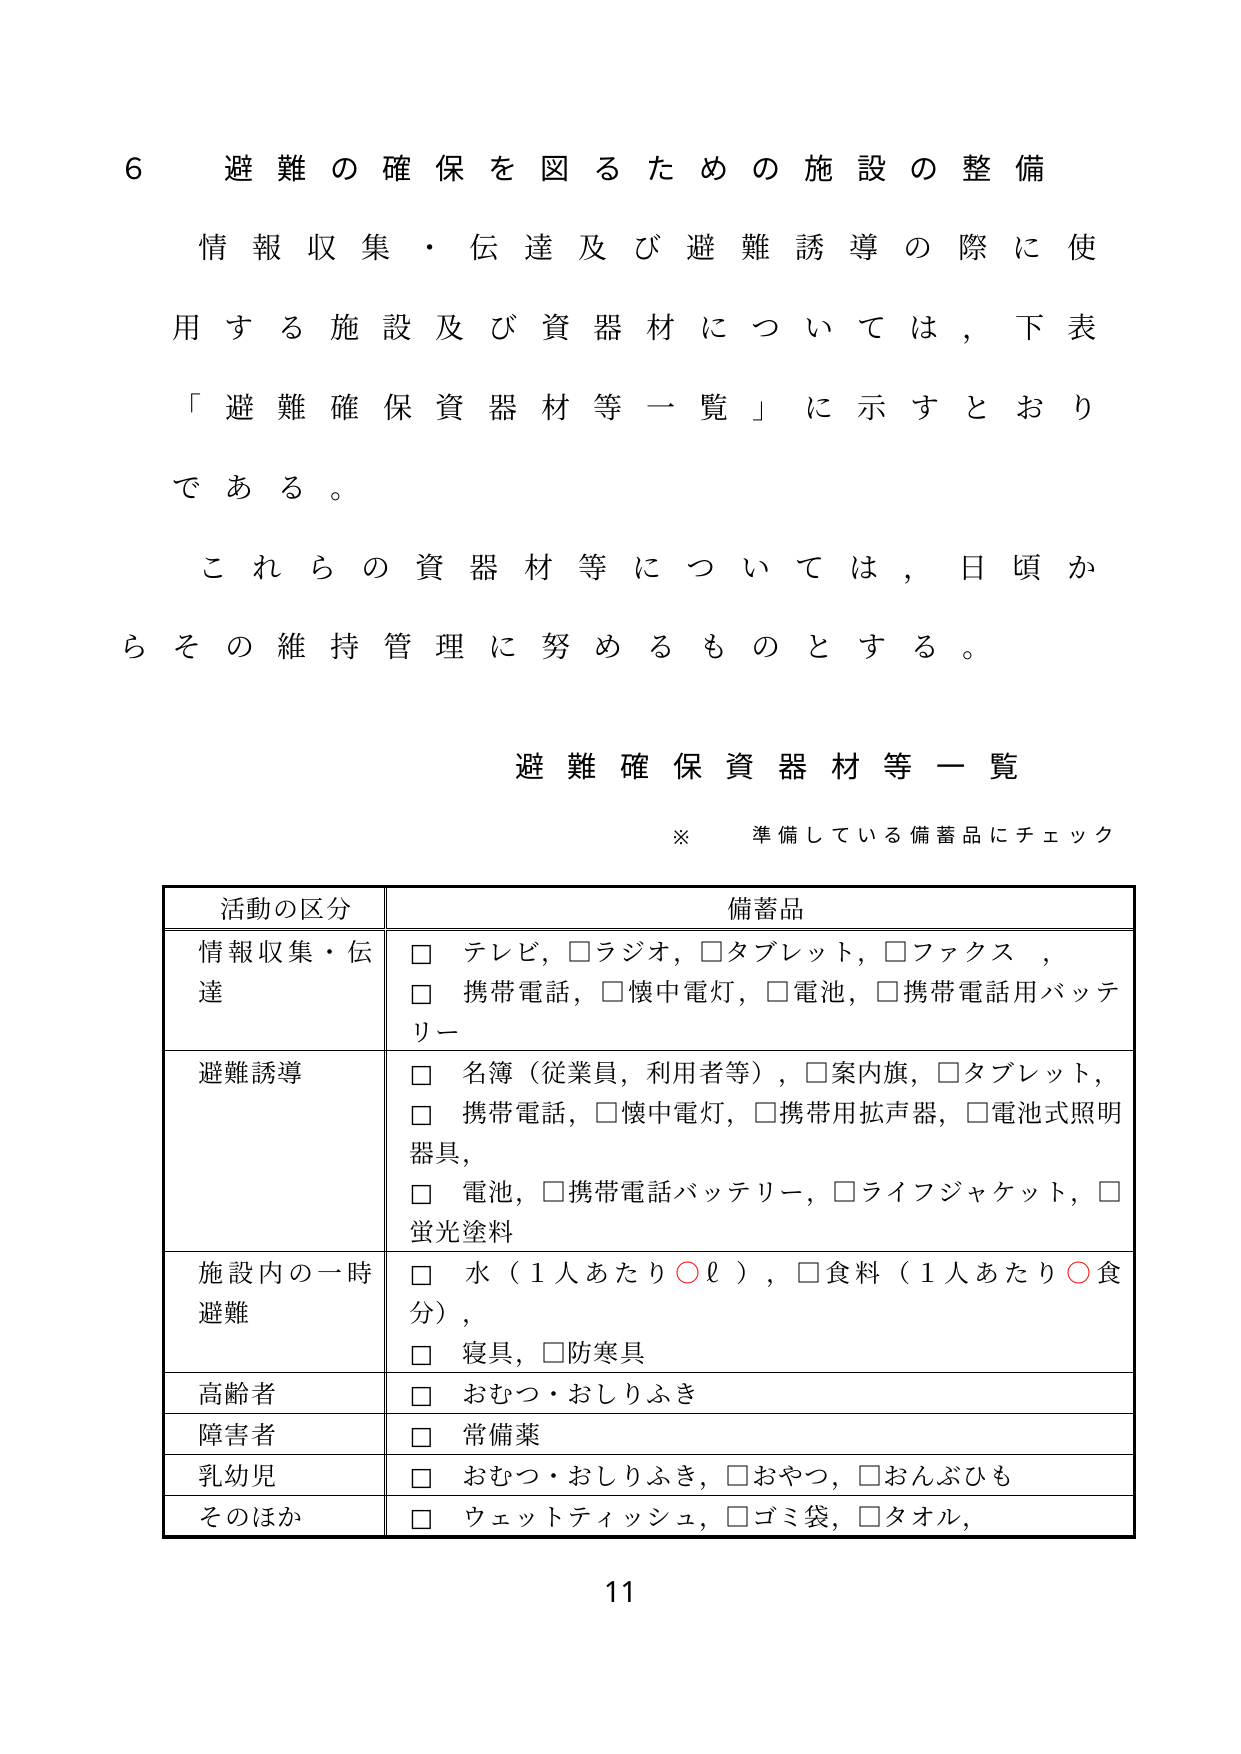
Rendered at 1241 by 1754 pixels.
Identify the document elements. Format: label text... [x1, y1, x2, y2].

table_cell 高齢者 [165, 1373, 384, 1413]
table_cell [387, 1496, 1133, 1535]
table_cell 情報収集・伝達 [165, 931, 384, 1050]
table_cell そのほか [165, 1496, 384, 1535]
table_cell 乳幼児 [165, 1455, 384, 1494]
table_cell □テレビ，□ラジオ，□タブレット，□ファクス， □携帯電話，□懐中電灯，□電池，□携帯電話用バッテリー [387, 931, 1133, 1050]
table_cell □おむつ・おしりふき [387, 1373, 1133, 1413]
text 情報収集・伝達及び避難誘導の際に使用する施設及び資器材については，下表「避難確保資器材等一覧」に示すとおりである。 [146, 206, 1121, 526]
table_cell 施設内の一時避難 [165, 1252, 384, 1372]
table_cell □名簿（従業員，利用者等），□案内旗，□タブレット， □携帯電話，□懐中電灯，□携帯用拡声器，□電池式照明器具， □電池，□携帯電話バッテリー，□ライフジャケット，□蛍光塗料 [387, 1051, 1133, 1251]
table_header 備蓄品 [387, 888, 1133, 928]
text ※ 準備している備蓄品にチェック [119, 805, 1121, 884]
table_cell □常備薬 [387, 1414, 1133, 1453]
table_cell 障害者 [165, 1414, 384, 1453]
table_cell □おむつ・おしりふき，□おやつ，□おんぶひも [387, 1455, 1133, 1494]
table_header 活動の区分 [165, 888, 384, 928]
text これらの資器材等については，日頃からその維持管理に努めるものとする。 [119, 526, 1121, 685]
text ６ 避難の確保を図るための施設の整備 [119, 127, 1121, 206]
table_cell 避難誘導 [165, 1051, 384, 1251]
text 避難確保資器材等一覧 [119, 725, 1121, 805]
table_cell □水（１人あたり○ℓ），□食料（１人あたり○食分）， □寝具，□防寒具 [387, 1252, 1133, 1372]
